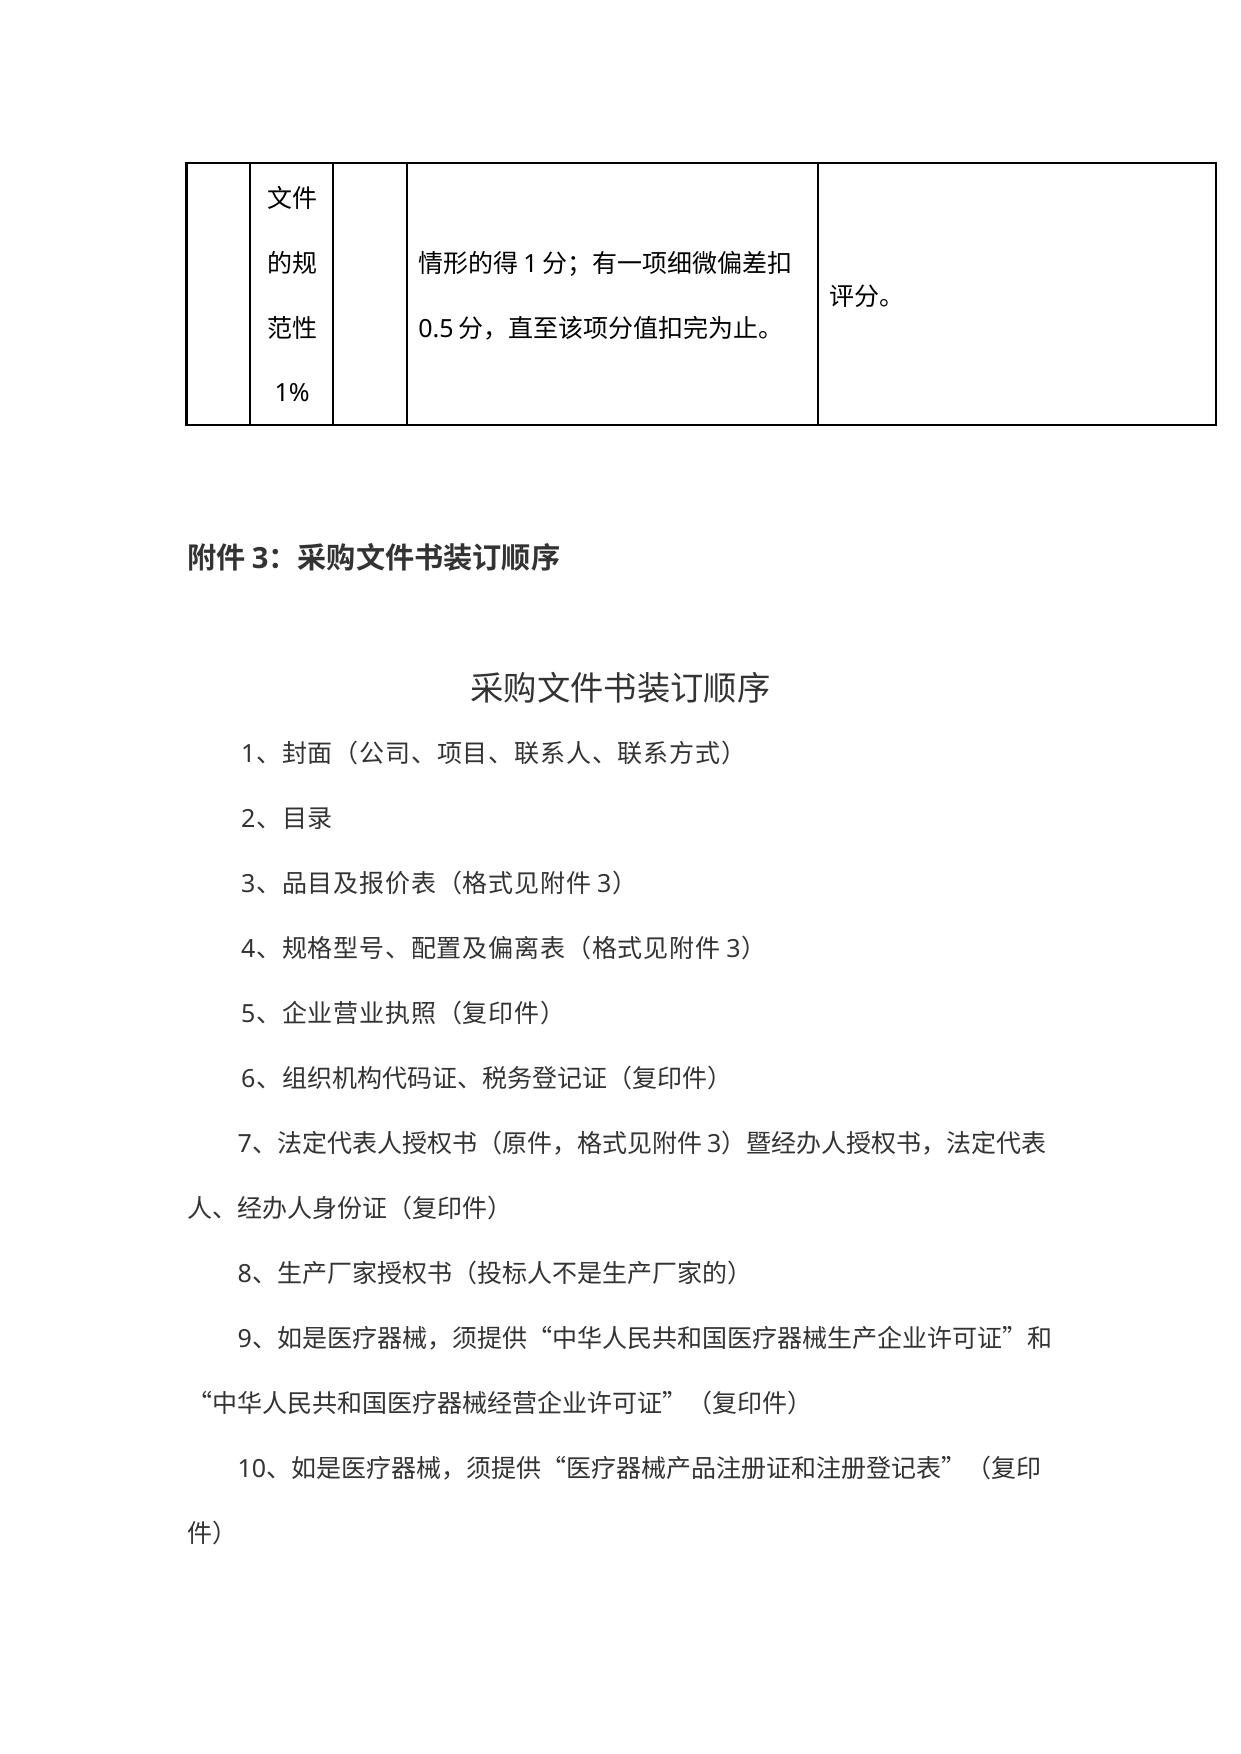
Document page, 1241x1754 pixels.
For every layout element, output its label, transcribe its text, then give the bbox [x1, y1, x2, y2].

text 3、品目及报价表（格式见附件3） [187, 849, 1053, 914]
text 2、目录 [187, 784, 1053, 849]
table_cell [408, 164, 817, 424]
text 采购文件书装订顺序 [187, 654, 1053, 719]
text 4、规格型号、配置及偏离表（格式见附件3） [187, 914, 1053, 979]
text 5、企业营业执照（复印件） [187, 979, 1053, 1044]
text 6、组织机构代码证、税务登记证（复印件） [187, 1044, 1053, 1109]
text 8、生产厂家授权书（投标人不是生产厂家的） [187, 1239, 1053, 1304]
table_cell 投标文件的规范性1% [251, 164, 332, 424]
text 附件3：采购文件书装订顺序 [187, 524, 1053, 589]
text 10、如是医疗器械，须提供“医疗器械产品注册证和注册登记表”（复印件） [187, 1434, 1053, 1564]
text 9、如是医疗器械，须提供“中华人民共和国医疗器械生产企业许可证”和“中华人民共和国医疗器械经营企业许可证”（复印件） [187, 1304, 1053, 1434]
table_cell 5 [188, 164, 249, 424]
text 1、封面（公司、项目、联系人、联系方式） [187, 719, 1053, 784]
text 7、法定代表人授权书（原件，格式见附件3）暨经办人授权书，法定代表人、经办人身份证（复印件） [187, 1109, 1053, 1239]
table_cell 1 [334, 164, 406, 424]
table_cell 根据投标人投标文件编制情况进行评分。 [819, 164, 1215, 424]
